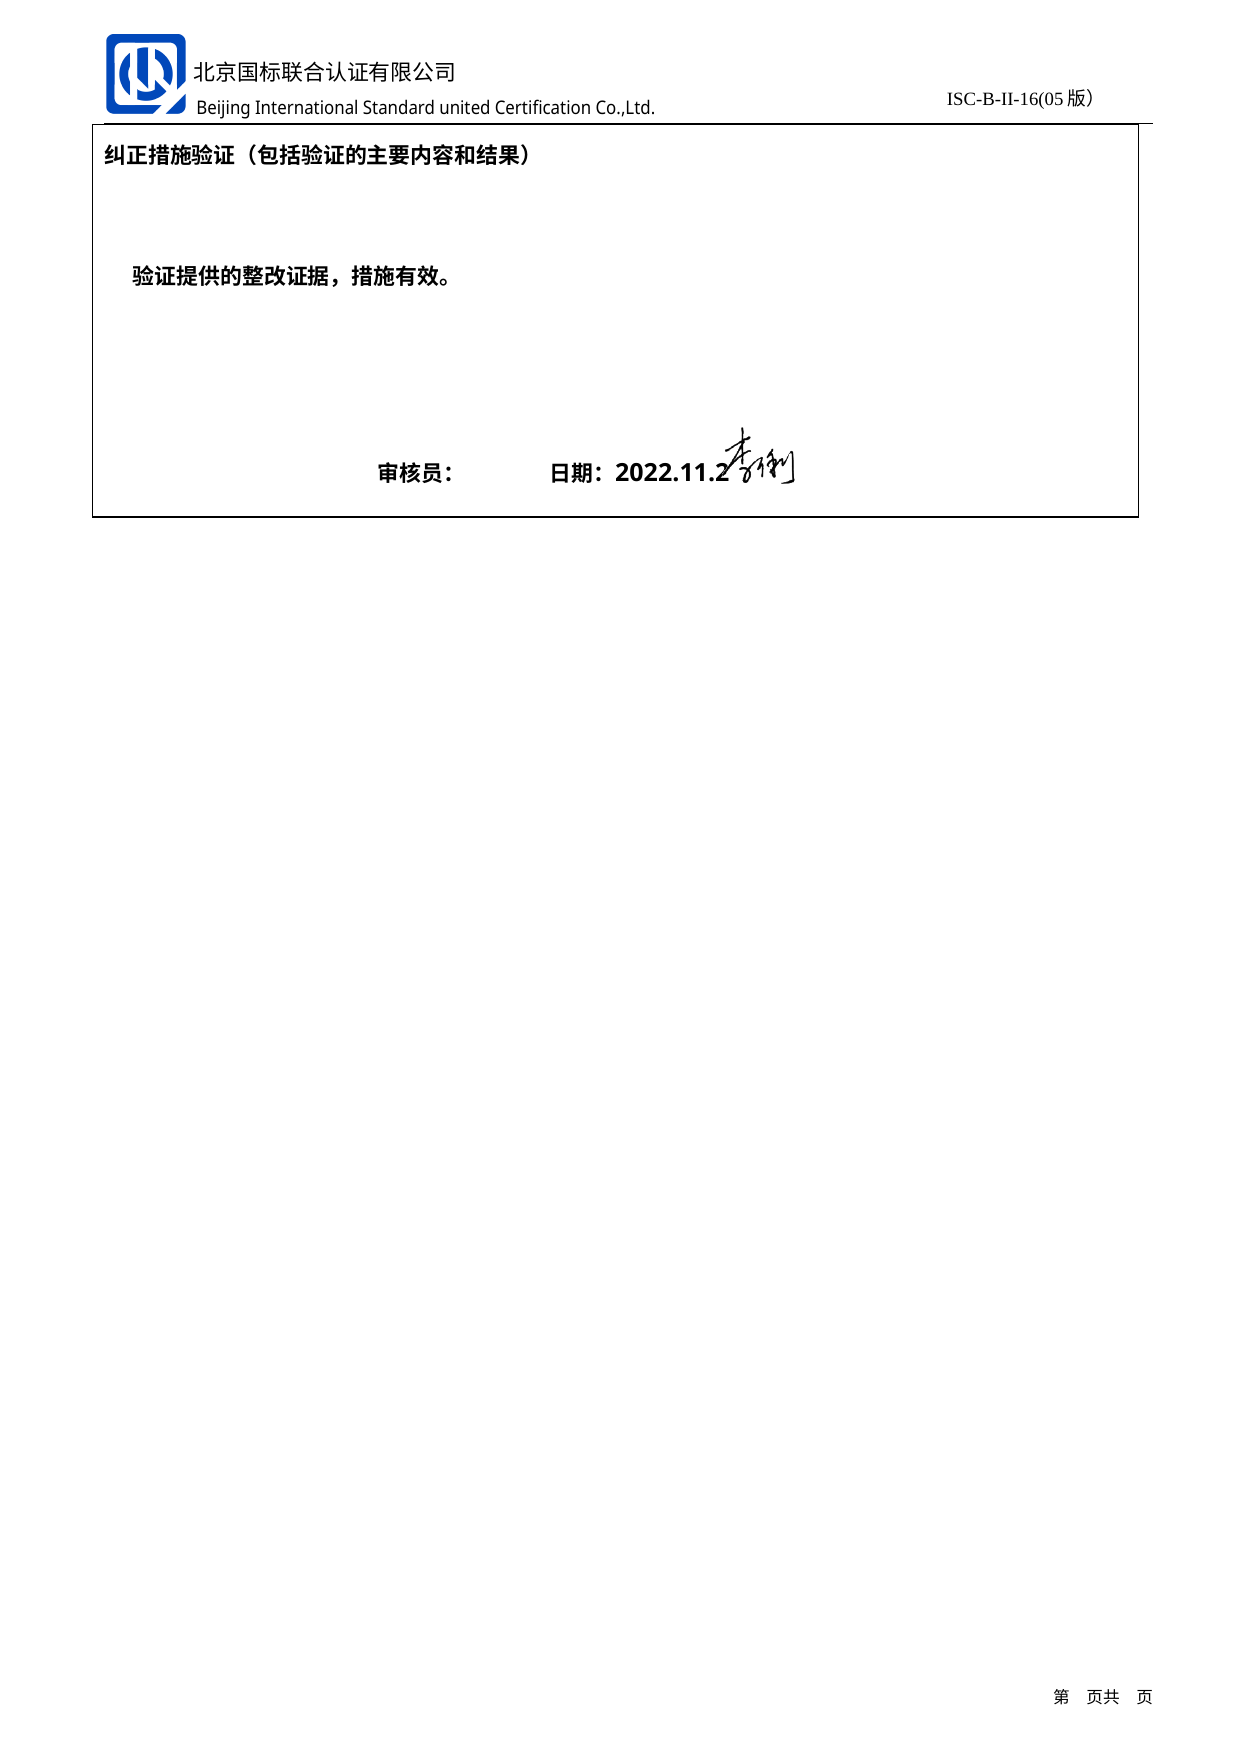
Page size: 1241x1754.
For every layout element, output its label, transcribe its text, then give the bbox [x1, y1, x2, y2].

picture [106, 34, 186, 114]
table_cell 纠正措施验证（包括验证的主要内容和结果） 验证提供的整改证据，措施有效。 审核员： 日期：2022.11.2 [93, 125, 1138, 516]
picture [719, 426, 795, 485]
